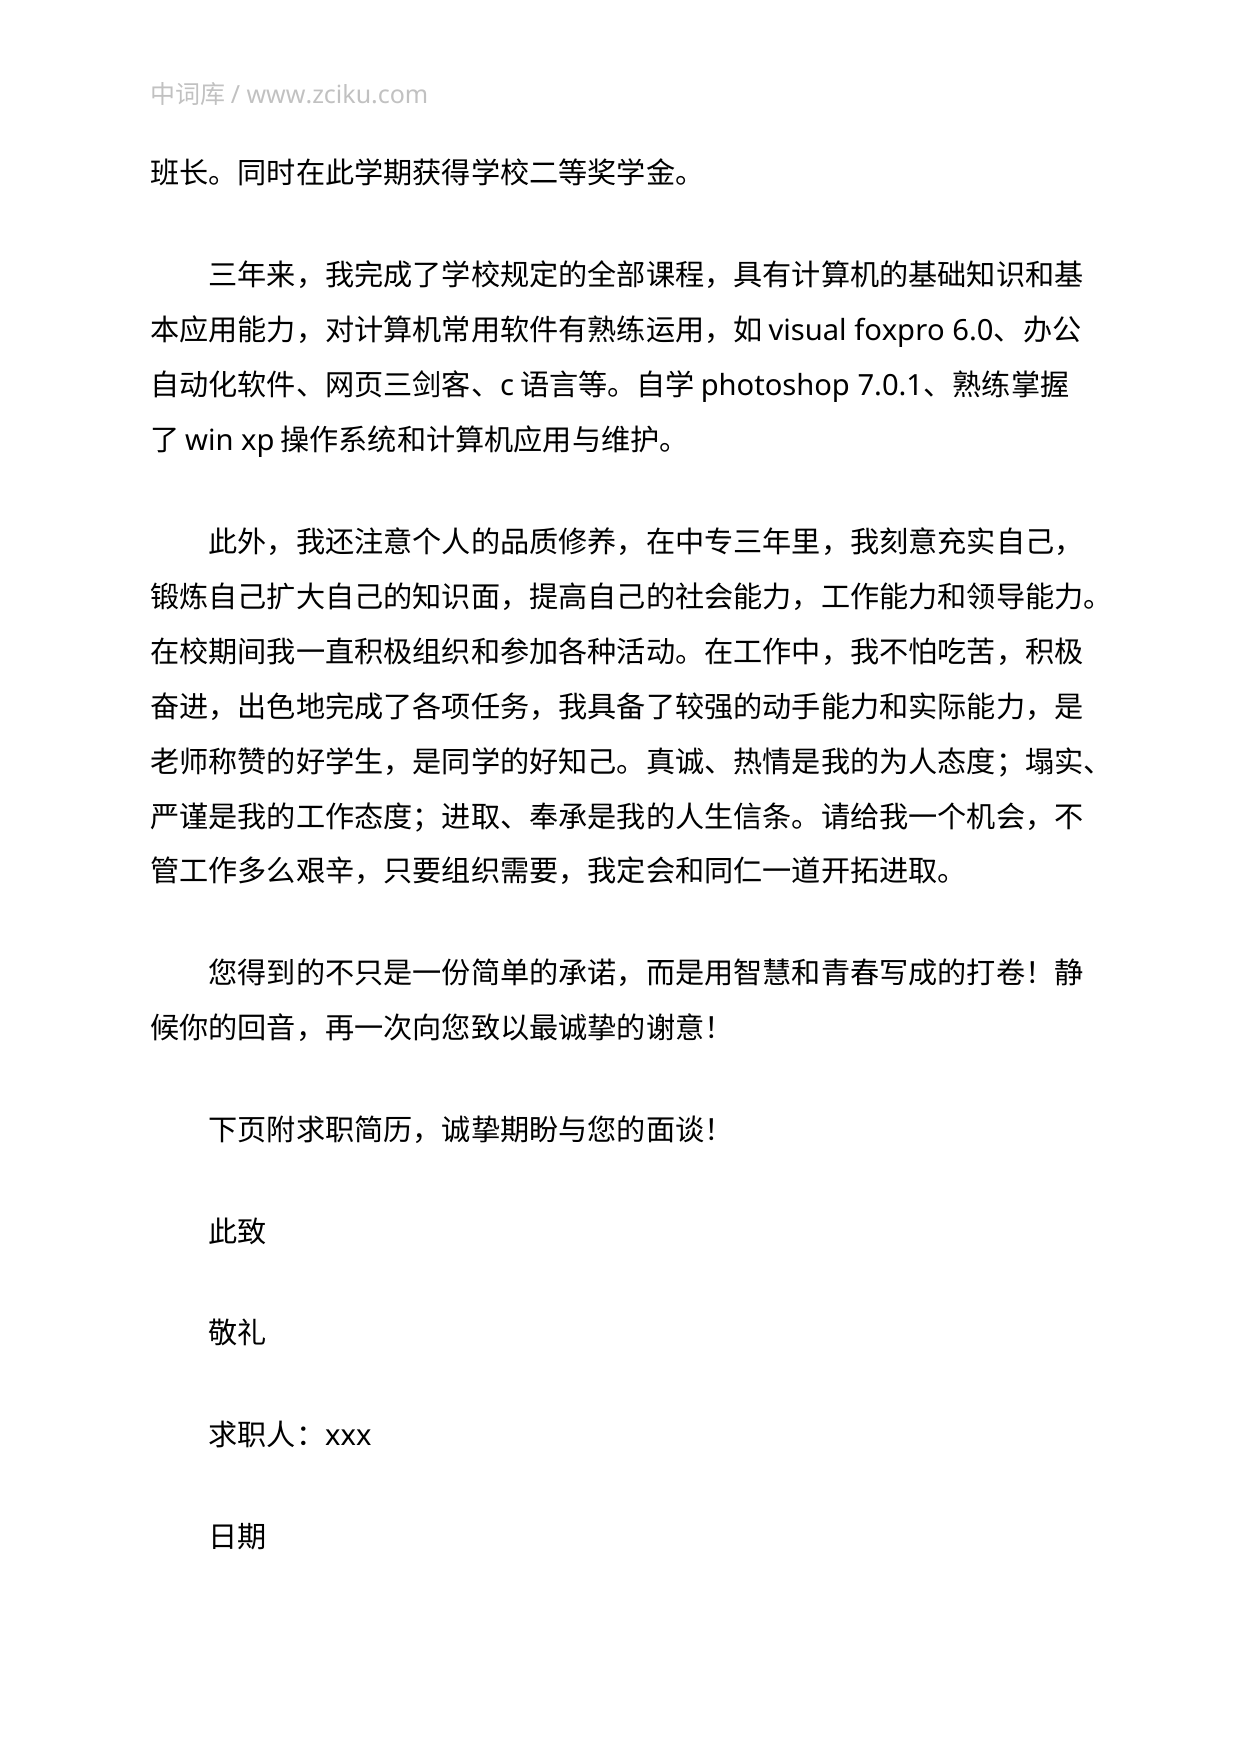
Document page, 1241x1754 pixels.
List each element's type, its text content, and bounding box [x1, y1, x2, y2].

text 求职人：xxx [150, 1412, 1090, 1454]
text 此致 [150, 1208, 1090, 1251]
text 日期 [150, 1514, 1090, 1556]
text 下页附求职简历，诚挚期盼与您的面谈！ [150, 1106, 1090, 1149]
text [150, 150, 1090, 192]
text 此外，我还注意个人的品质修养，在中专三年里，我刻意充实自己，锻炼自己扩大自己的知识面，提高自己的社会能力，工作能力和领导能力。在校期间我一直积极组织和参加各种活动。在工作中，我不怕吃苦，积极奋进，出色地完成了各项任务，我具备了较强的动手能力和实际能力，是老师称赞的好学生，是同学的好知己。真诚、热情是我的为人态度；塌实、严谨是我的工作态度；进取、奉承是我的人生信条。请给我一个机会，不管工作多么艰辛，只要组织需要，我定会和同仁一道开拓进取。 [150, 519, 1090, 890]
text 敬礼 [150, 1310, 1090, 1352]
text 您得到的不只是一份简单的承诺，而是用智慧和青春写成的打卷！静候你的回音，再一次向您致以最诚挚的谢意！ [150, 950, 1090, 1047]
text 三年来，我完成了学校规定的全部课程，具有计算机的基础知识和基本应用能力，对计算机常用软件有熟练运用，如visual foxpro 6.0、办公自动化软件、网页三剑客、c语言等。自学photoshop 7.0.1、熟练掌握了win xp操作系统和计算机应用与维护。 [150, 252, 1090, 459]
